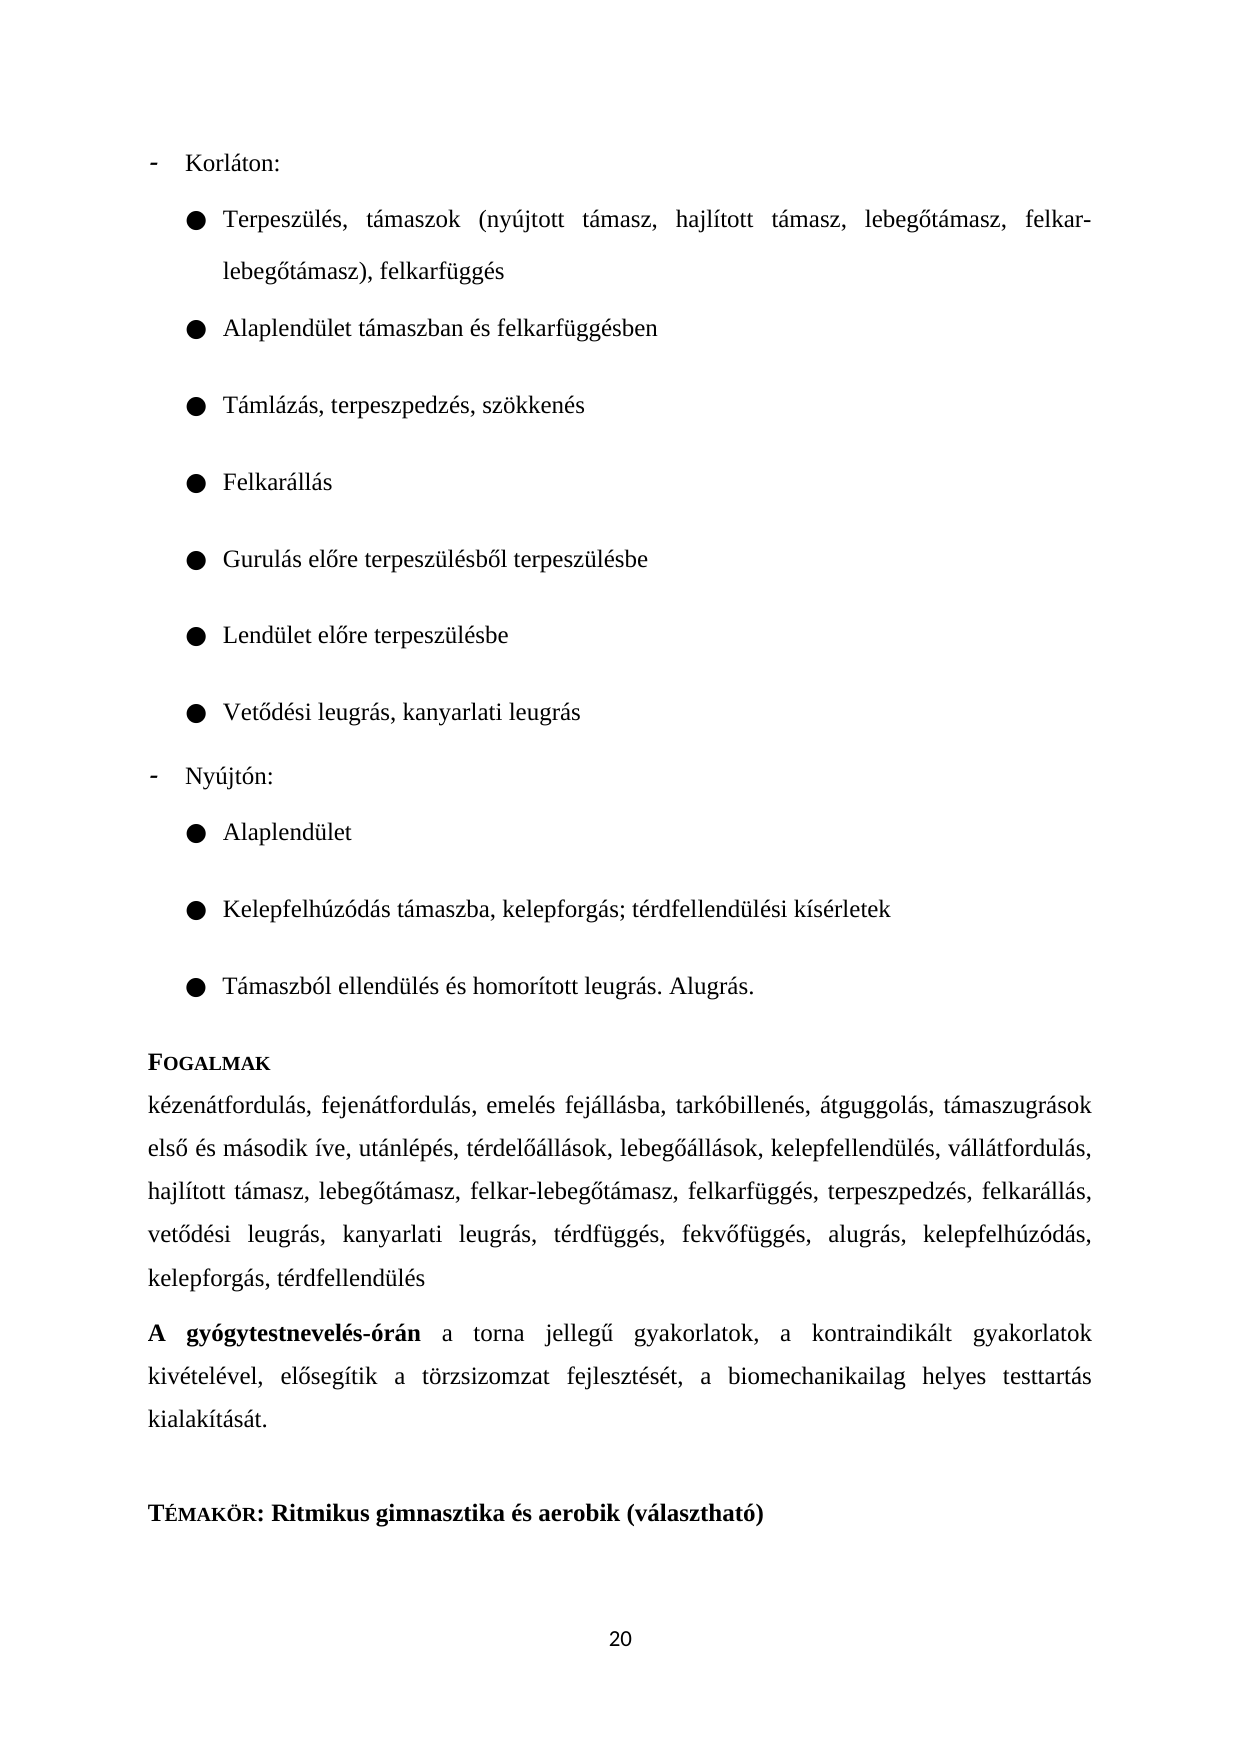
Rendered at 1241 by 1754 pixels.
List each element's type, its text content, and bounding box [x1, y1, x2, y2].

list Terpeszülés, támaszok (nyújtott támasz, hajlított támasz, lebegőtámasz, felkar-lebegőtámasz), felkarfüggés [185, 191, 1093, 285]
text kézenátfordulás, fejenátfordulás, emelés fejállásba, tarkóbillenés, átguggolás, támaszugrások első és második íve, utánlépés, térdelőállások, lebegőállások, kelepfellendülés, vállátfordulás, hajlított támasz, lebegőtámasz, felkar-lebegőtámasz, felkarfüggés, terpeszpedzés, felkarállás, vetődési leugrás, kanyarlati leugrás, térdfüggés, fekvőfüggés, alugrás, kelepfelhúzódás, kelepforgás, térdfellendülés [148, 1090, 1093, 1291]
list Alaplendület [185, 804, 1093, 855]
text Fogalmak [148, 1047, 1093, 1076]
list Támaszból ellendülés és homorított leugrás. Alugrás. [185, 958, 1093, 1009]
list Korláton: [148, 148, 1093, 176]
text Témakör: Ritmikus gimnasztika és aerobik (választható) [148, 1498, 1093, 1526]
text A gyógytestnevelés-órán a torna jellegű gyakorlatok, a kontraindikált gyakorlatok kivételével, elősegítik a törzsizomzat fejlesztését, a biomechanikailag helyes testtartás kialakítását. [148, 1318, 1093, 1433]
list Felkarállás [185, 453, 1093, 504]
list Alaplendület támaszban és felkarfüggésben [185, 299, 1093, 351]
list Nyújtón: [148, 761, 1093, 789]
list Gurulás előre terpeszülésből terpeszülésbe [185, 530, 1093, 581]
list Vetődési leugrás, kanyarlati leugrás [185, 684, 1093, 735]
list Lendület előre terpeszülésbe [185, 607, 1093, 658]
list Kelepfelhúzódás támaszba, kelepforgás; térdfellendülési kísérletek [185, 881, 1093, 932]
list Támlázás, terpeszpedzés, szökkenés [185, 376, 1093, 428]
